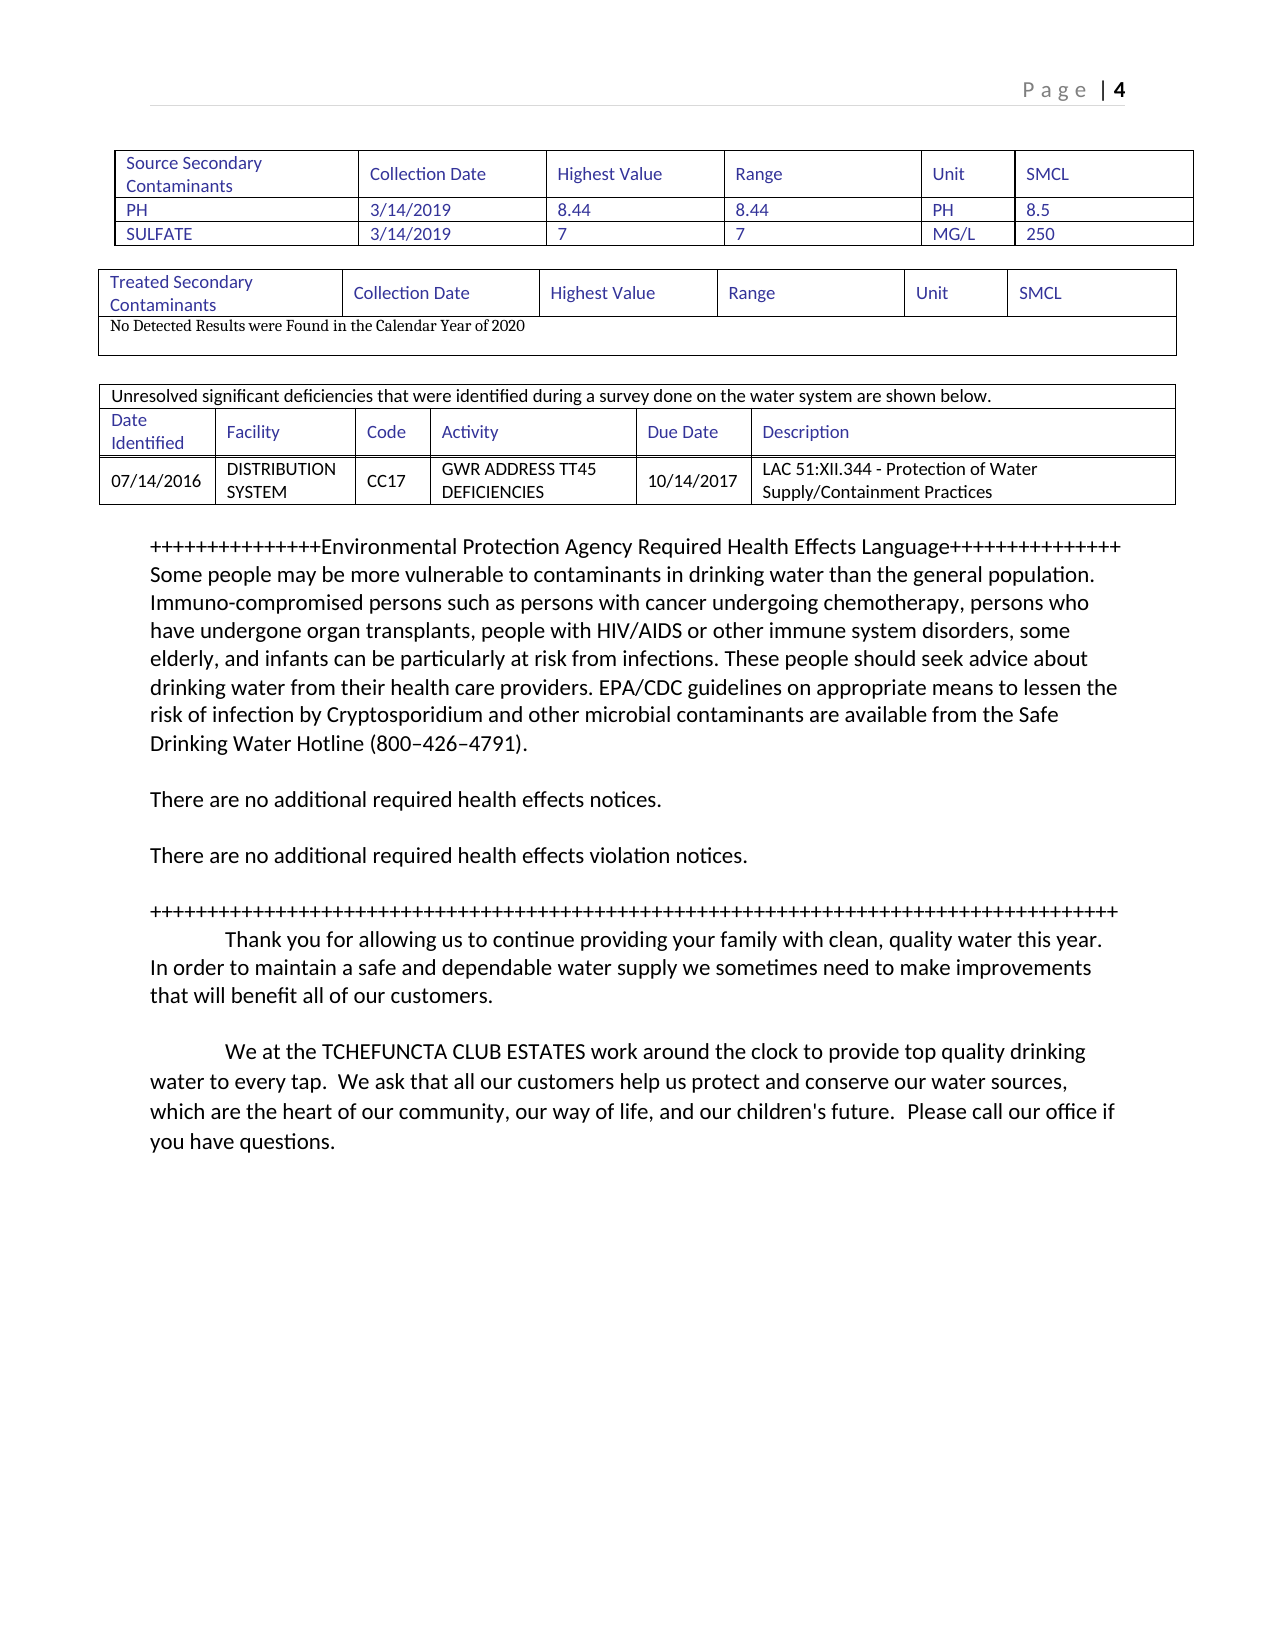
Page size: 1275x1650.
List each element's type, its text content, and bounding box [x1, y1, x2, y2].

table_header Source Secondary Contaminants [116, 151, 358, 197]
table_header Collection Date [359, 151, 546, 197]
table_header Highest Value [540, 270, 717, 316]
text Thank you for allowing us to continue providing your family with clean, quality water this year. In order to maintain a safe and dependable water supply we sometimes need to make improvements that will benefit all of our customers. [150, 925, 1125, 1009]
table_cell 7 [725, 222, 921, 245]
table_cell 8.5 [1016, 198, 1193, 221]
table_cell Code [356, 409, 430, 454]
text +++++++++++++++Environmental Protection Agency Required Health Effects Language+++++++++++++++ [150, 532, 1125, 561]
table_cell GWR ADDRESS TT45 DEFICIENCIES [431, 458, 636, 503]
text There are no additional required health effects notices. [150, 785, 1125, 813]
table_cell Facility [216, 409, 355, 454]
table_header SMCL [1016, 151, 1193, 197]
table_header Collection Date [343, 270, 539, 316]
table_cell 8.44 [725, 198, 921, 221]
table_cell No Detected Results were Found in the Calendar Year of 2020 [99, 317, 1176, 354]
table_cell Activity [431, 409, 636, 454]
table_header Treated Secondary Contaminants [99, 270, 342, 316]
table_cell 250 [1016, 222, 1193, 245]
table_cell PH [116, 198, 358, 221]
text We at the TCHEFUNCTA CLUB ESTATES work around the clock to provide top quality drinking water to every tap. We ask that all our customers help us protect and conserve our water sources, which are the heart of our community, our way of life, and our children's future. Please call our office if you have questions. [150, 1037, 1125, 1156]
table_cell SULFATE [116, 222, 358, 245]
table_cell DISTRIBUTION SYSTEM [216, 458, 355, 503]
table_cell 3/14/2019 [359, 198, 546, 221]
table_cell MG/L [922, 222, 1014, 245]
table_cell PH [922, 198, 1014, 221]
table_cell 8.44 [547, 198, 724, 221]
table_cell Due Date [637, 409, 751, 454]
table_cell 3/14/2019 [359, 222, 546, 245]
table_cell 10/14/2017 [637, 458, 751, 503]
table_header Range [725, 151, 921, 197]
table_header Unresolved significant deficiencies that were identified during a survey done on the water system are shown below. [100, 385, 1175, 408]
table_cell Date Identified [100, 409, 215, 454]
table_cell 7 [547, 222, 724, 245]
text There are no additional required health effects violation notices. [150, 841, 1125, 869]
text +++++++++++++++++++++++++++++++++++++++++++++++++++++++++++++++++++++++++++++++++++++ [150, 897, 1125, 925]
table_cell Description [752, 409, 1175, 454]
table_header Highest Value [547, 151, 724, 197]
table_header Unit [922, 151, 1014, 197]
table_cell LAC 51:XII.344 - Protection of Water Supply/Containment Practices [752, 458, 1175, 503]
table_cell CC17 [356, 458, 430, 503]
table_header Unit [905, 270, 1007, 316]
table_cell 07/14/2016 [100, 458, 215, 503]
text Some people may be more vulnerable to contaminants in drinking water than the general population. Immuno-compromised persons such as persons with cancer undergoing chemotherapy, persons who have undergone organ transplants, people with HIV/AIDS or other immune system disorders, some elderly, and infants can be particularly at risk from infections. These people should seek advice about drinking water from their health care providers. EPA/CDC guidelines on appropriate means to lessen the risk of infection by Cryptosporidium and other microbial contaminants are available from the Safe Drinking Water Hotline (800–426–4791). [150, 561, 1125, 757]
table_header SMCL [1008, 270, 1176, 316]
table_header Range [718, 270, 904, 316]
